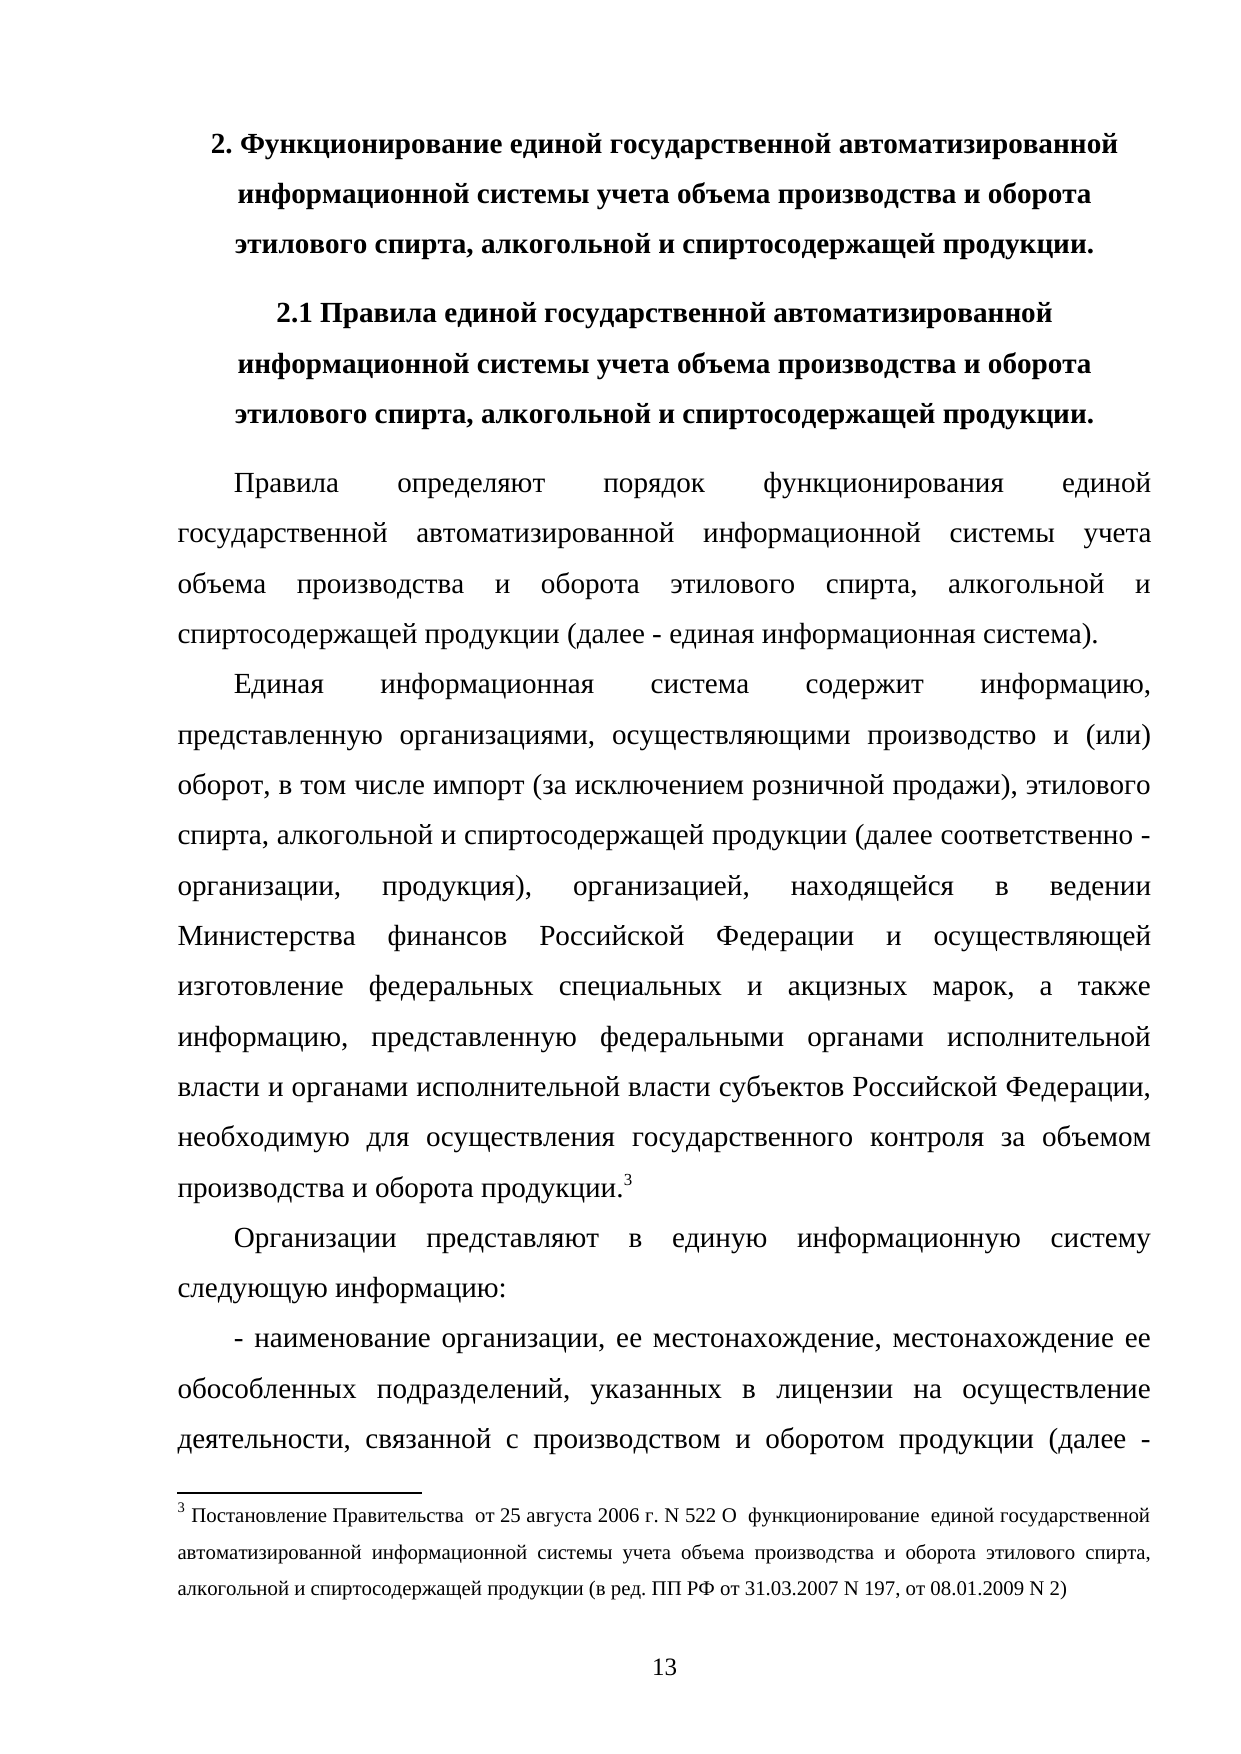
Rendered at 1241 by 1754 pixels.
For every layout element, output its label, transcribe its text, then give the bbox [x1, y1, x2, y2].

text Организации представляют в единую информационную систему следующую информацию: [177, 1220, 1152, 1304]
text Единая информационная система содержит информацию, представленную организациями, осуществляющими производство и (или) оборот, в том числе импорт (за исключением розничной продажи), этилового спирта, алкогольной и спиртосодержащей продукции (далее соответственно - организации, продукция), организацией, находящейся в ведении Министерства финансов Российской Федерации и осуществляющей изготовление федеральных специальных и акцизных марок, а также информацию, представленную федеральными органами исполнительной власти и органами исполнительной власти субъектов Российской Федерации, необходимую для осуществления государственного контроля за объемом производства и оборота продукции. [177, 667, 1152, 1203]
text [177, 1321, 1152, 1455]
text 2.1 Правила единой государственной автоматизированной информационной системы учета объема производства и оборота этилового спирта, алкогольной и спиртосодержащей продукции. [177, 296, 1152, 430]
text 2. Функционирование единой государственной автоматизированной информационной системы учета объема производства и оборота этилового спирта, алкогольной и спиртосодержащей продукции. [177, 126, 1152, 260]
text Правила определяют порядок функционирования единой государственной автоматизированной информационной системы учета объема производства и оборота этилового спирта, алкогольной и спиртосодержащей продукции (далее - единая информационная система). [177, 465, 1152, 650]
